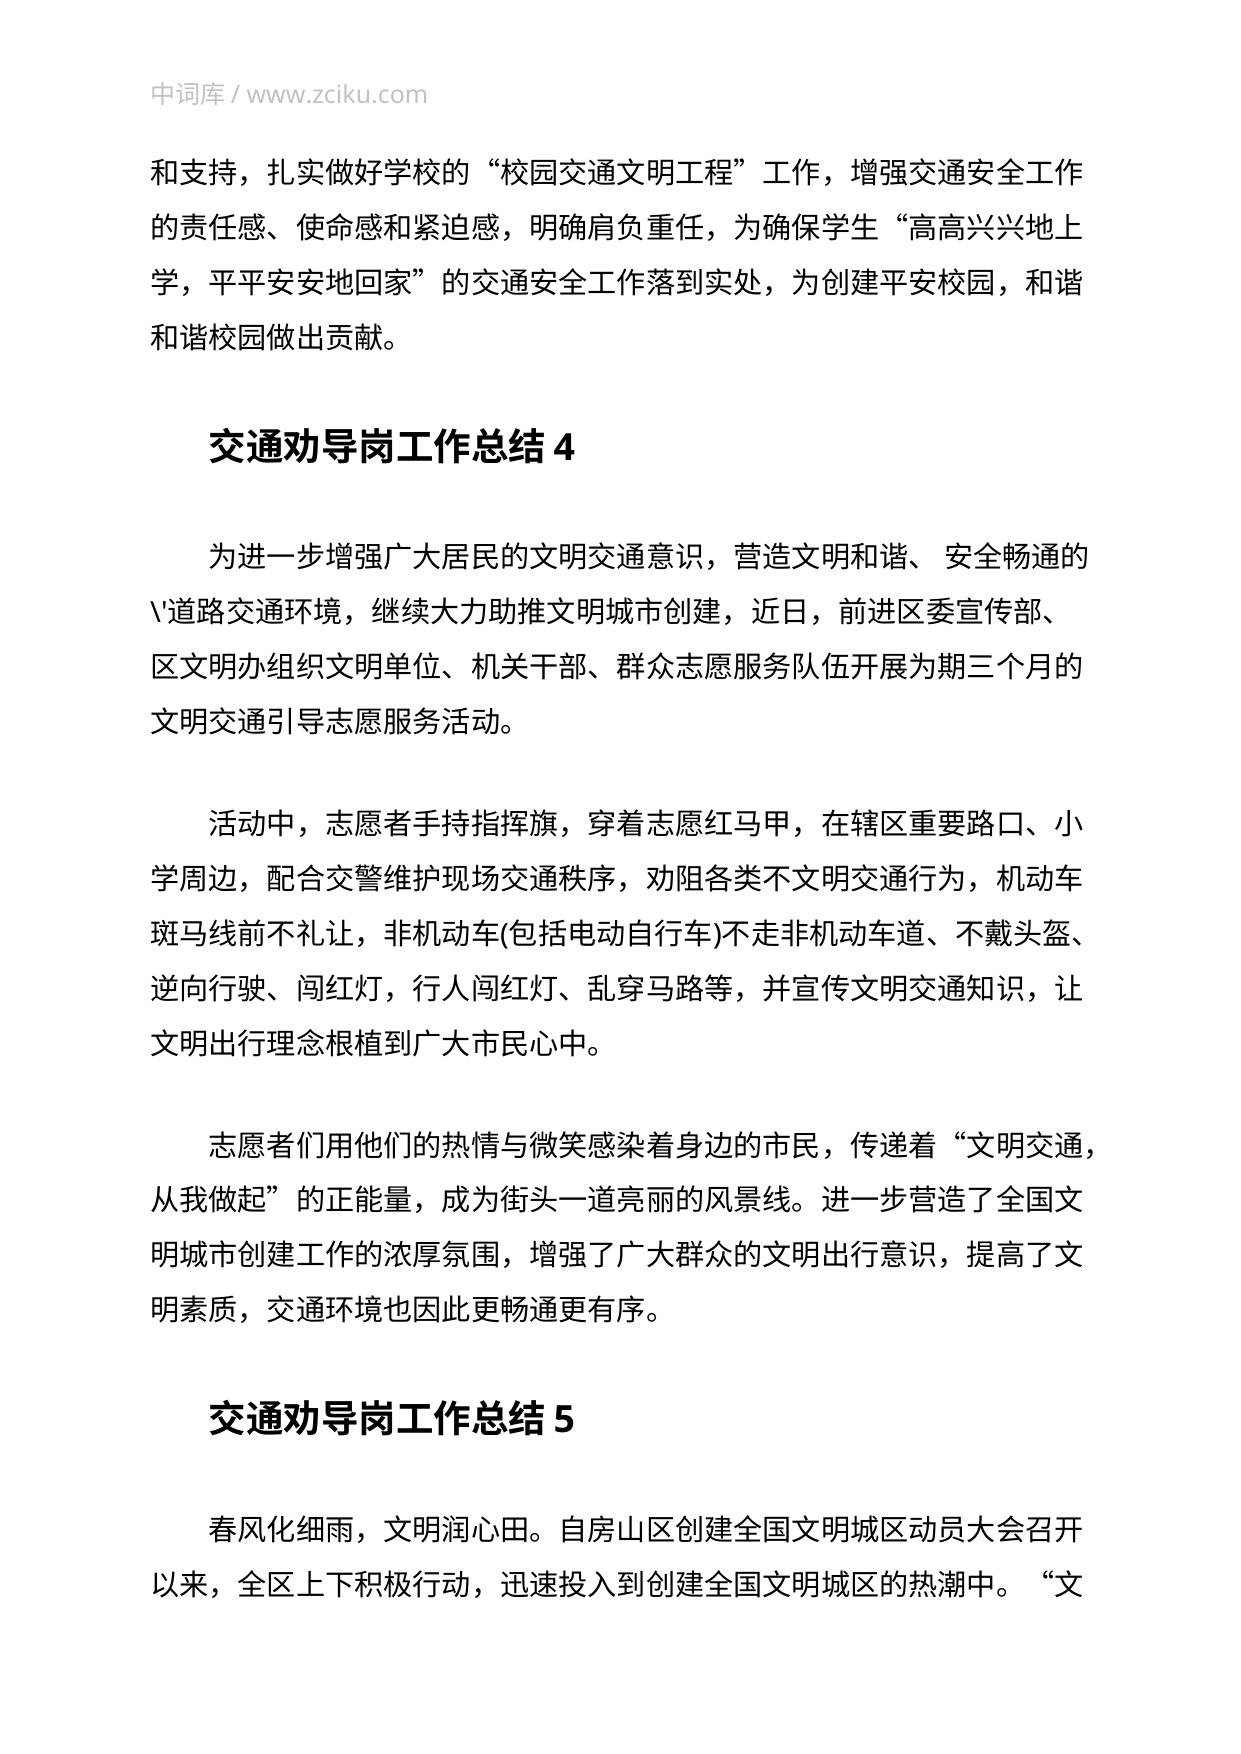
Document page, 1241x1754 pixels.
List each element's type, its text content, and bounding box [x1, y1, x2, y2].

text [150, 150, 1090, 357]
text 交通劝导岗工作总结5 [150, 1388, 1090, 1443]
text 活动中，志愿者手持指挥旗，穿着志愿红马甲，在辖区重要路口、小学周边，配合交警维护现场交通秩序，劝阻各类不文明交通行为，机动车斑马线前不礼让，非机动车(包括电动自行车)不走非机动车道、不戴头盔、逆向行驶、闯红灯，行人闯红灯、乱穿马路等，并宣传文明交通知识，让文明出行理念根植到广大市民心中。 [150, 801, 1090, 1063]
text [150, 1506, 1090, 1603]
text 交通劝导岗工作总结4 [150, 416, 1090, 471]
text 为进一步增强广大居民的文明交通意识，营造文明和谐、 安全畅通的\'道路交通环境，继续大力助推文明城市创建，近日，前进区委宣传部、区文明办组织文明单位、机关干部、群众志愿服务队伍开展为期三个月的文明交通引导志愿服务活动。 [150, 534, 1090, 741]
text 志愿者们用他们的热情与微笑感染着身边的市民，传递着“文明交通，从我做起”的正能量，成为街头一道亮丽的风景线。进一步营造了全国文明城市创建工作的浓厚氛围，增强了广大群众的文明出行意识，提高了文明素质，交通环境也因此更畅通更有序。 [150, 1122, 1090, 1329]
